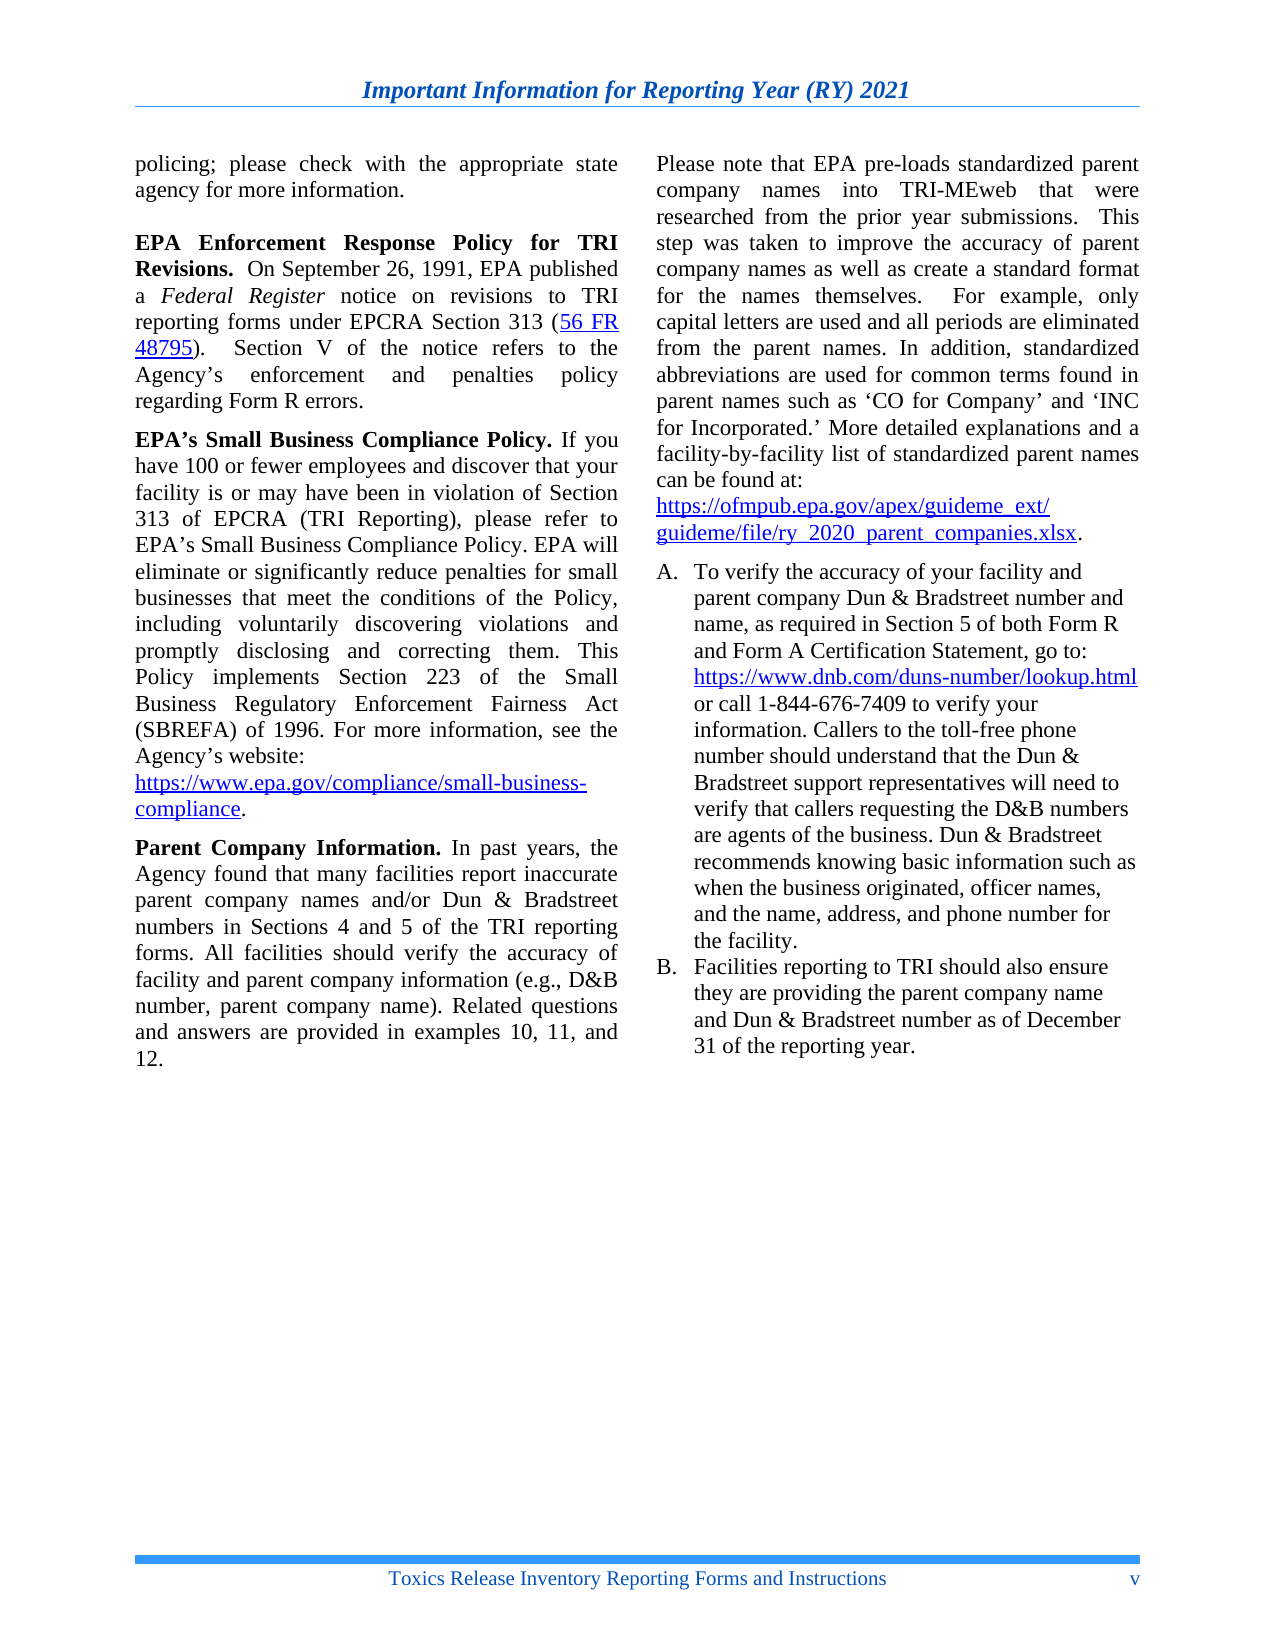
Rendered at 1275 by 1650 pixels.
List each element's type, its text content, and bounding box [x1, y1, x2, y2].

text EPA Enforcement Response Policy for TRI Revisions. On September 26, 1991, EPA published a Federal Register notice on revisions to TRI reporting forms under EPCRA Section 313 (56 FR 48795). Section V of the notice refers to the Agency’s enforcement and penalties policy regarding Form R errors. [135, 229, 619, 413]
text EPA’s Small Business Compliance Policy. If you have 100 or fewer employees and discover that your facility is or may have been in violation of Section 313 of EPCRA (TRI Reporting), please refer to EPA’s Small Business Compliance Policy. EPA will eliminate or significantly reduce penalties for small businesses that meet the conditions of the Policy, including voluntarily discovering violations and promptly disclosing and correcting them. This Policy implements Section 223 of the Small Business Regulatory Enforcement Fairness Act (SBREFA) of 1996. For more information, see the Agency’s website: [135, 426, 619, 769]
text B. Facilities reporting to TRI should also ensure they are providing the parent company name and Dun & Bradstreet number as of December 31 of the reporting year. [656, 953, 1140, 1058]
text A. To verify the accuracy of your facility and parent company Dun & Bradstreet number and name, as required in Section 5 of both Form R and Form A Certification Statement, go to: https://www.dnb.com/duns-number/lookup.html or call 1-844-676-7409 to verify your information. Callers to the toll-free phone number should understand that the Dun & Bradstreet support representatives will need to verify that callers requesting the D&B numbers are agents of the business. Dun & Bradstreet recommends knowing basic information such as when the business originated, officer names, and the name, address, and phone number for the facility. [656, 558, 1140, 953]
text Parent Company Information. In past years, the Agency found that many facilities report inaccurate parent company names and/or Dun & Bradstreet numbers in Sections 4 and 5 of the TRI reporting forms. All facilities should verify the accuracy of facility and parent company information (e.g., D&B number, parent company name). Related questions and answers are provided in examples 10, 11, and 12. [135, 834, 619, 1071]
text Please note that EPA pre-loads standardized parent company names into TRI-MEweb that were researched from the prior year submissions. This step was taken to improve the accuracy of parent company names as well as create a standard format for the names themselves. For example, only capital letters are used and all periods are eliminated from the parent names. In addition, standardized abbreviations are used for common terms found in parent names such as ‘CO for Company’ and ‘INC for Incorporated.’ More detailed explanations and a facility-by-facility list of standardized parent names can be found at: [656, 150, 1140, 493]
text https://www.epa.gov/compliance/small-business-compliance. [135, 769, 619, 821]
text https://ofmpub.epa.gov/apex/guideme_ext/guideme/file/ry_2020_parent_companies.xlsx. [656, 493, 1140, 545]
